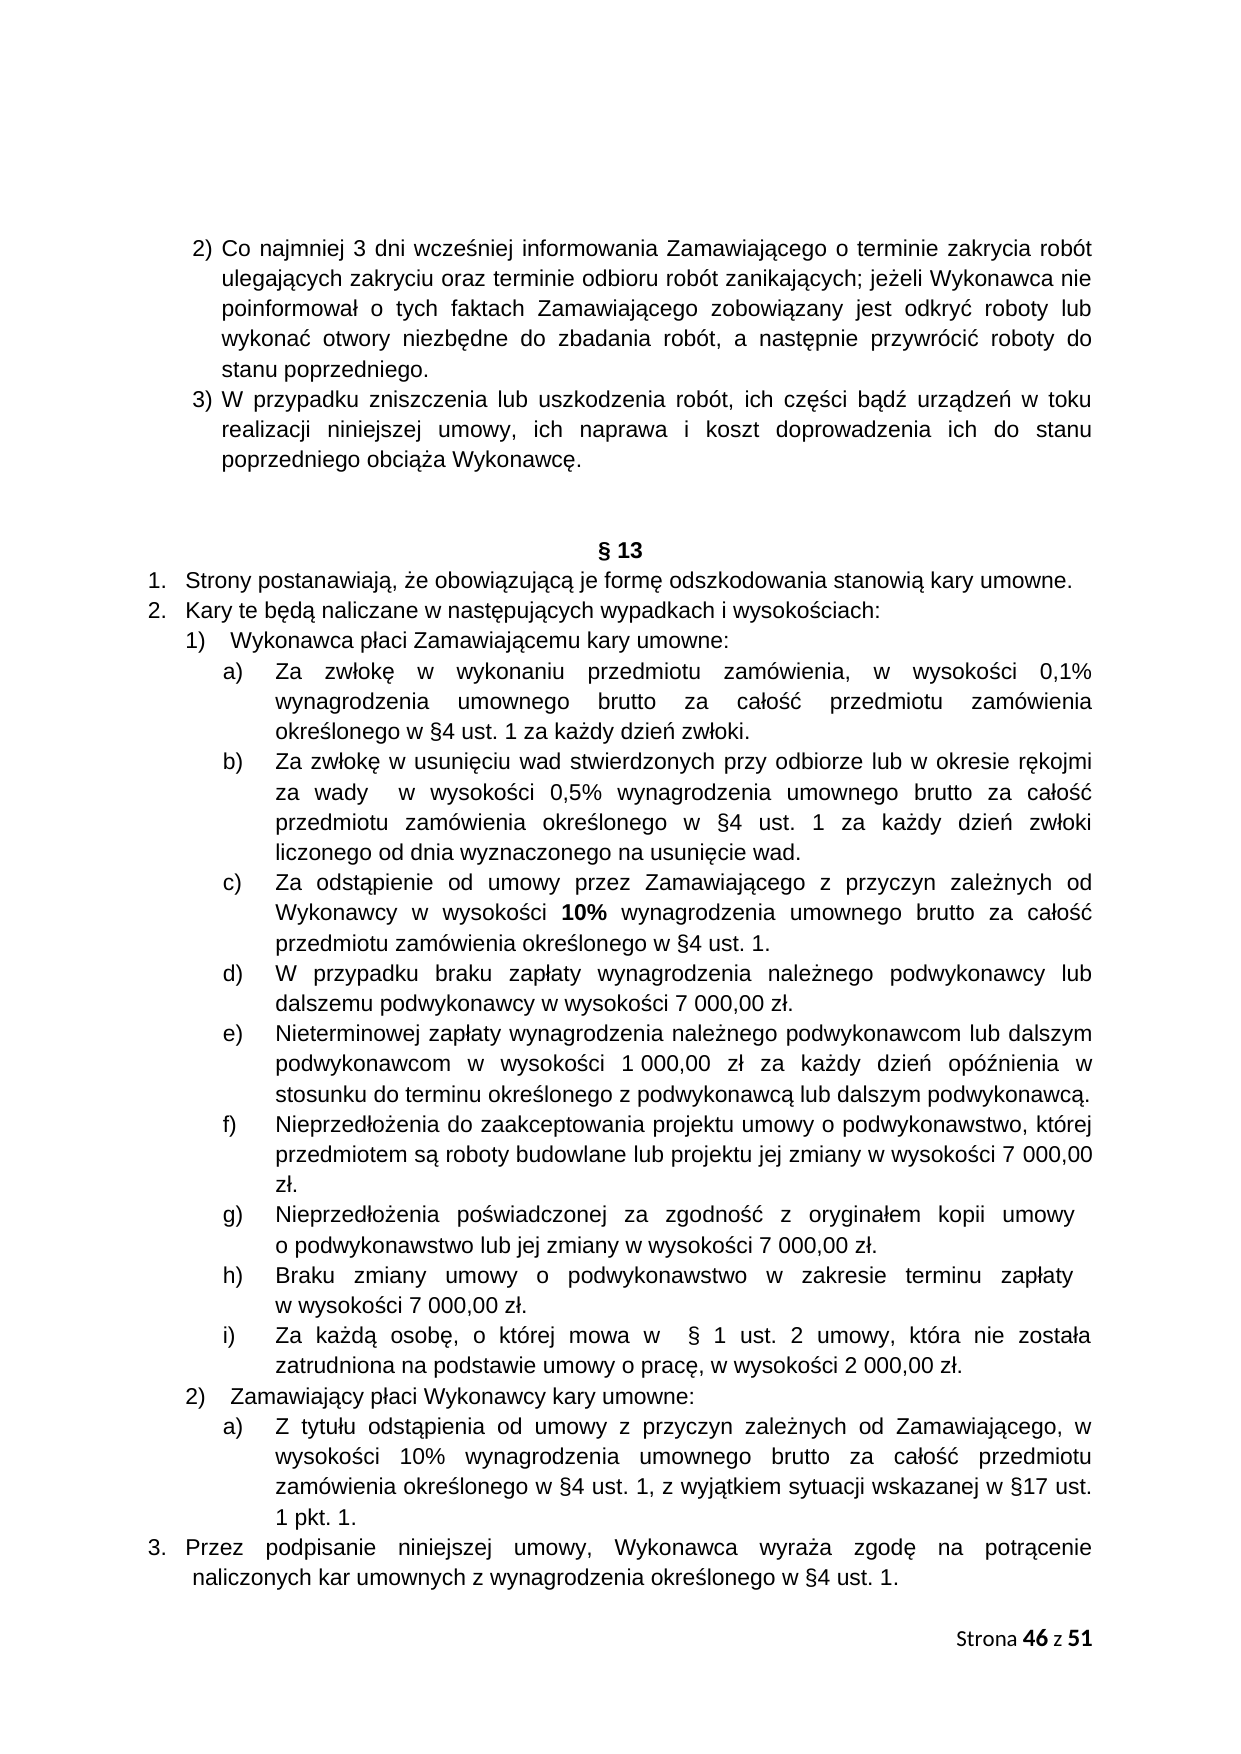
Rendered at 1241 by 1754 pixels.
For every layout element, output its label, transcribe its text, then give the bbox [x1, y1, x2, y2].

list Braku zmiany umowy o podwykonawstwo w zakresie terminu zapłaty w wysokości 7 000,00 zł. [223, 1262, 1093, 1318]
list Za każdą osobę, o której mowa w § 1 ust. 2 umowy, która nie została zatrudniona na podstawie umowy o pracę, w wysokości 2 000,00 zł. [223, 1322, 1093, 1379]
list Za zwłokę w usunięciu wad stwierdzonych przy odbiorze lub w okresie rękojmi za wady w wysokości 0,5% wynagrodzenia umownego brutto za całość przedmiotu zamówienia określonego w §4 ust. 1 za każdy dzień zwłoki liczonego od dnia wyznaczonego na usunięcie wad. [223, 748, 1093, 865]
list Nieprzedłożenia do zaakceptowania projektu umowy o podwykonawstwo, której przedmiotem są roboty budowlane lub projektu jej zmiany w wysokości 7 000,00 zł. [223, 1111, 1093, 1197]
list Nieterminowej zapłaty wynagrodzenia należnego podwykonawcom lub dalszym podwykonawcom w wysokości 1 000,00 zł za każdy dzień opóźnienia w stosunku do terminu określonego z podwykonawcą lub dalszym podwykonawcą. [223, 1020, 1093, 1107]
list Nieprzedłożenia poświadczonej za zgodność z oryginałem kopii umowy o podwykonawstwo lub jej zmiany w wysokości 7 000,00 zł. [223, 1201, 1093, 1258]
list Strony postanawiają, że obowiązującą je formę odszkodowania stanowią kary umowne. [148, 567, 1093, 593]
list Zamawiający płaci Wykonawcy kary umowne: [185, 1383, 1093, 1409]
list Z tytułu odstąpienia od umowy z przyczyn zależnych od Zamawiającego, w wysokości 10% wynagrodzenia umownego brutto za całość przedmiotu zamówienia określonego w §4 ust. 1, z wyjątkiem sytuacji wskazanej w §17 ust. 1 pkt. 1. [223, 1413, 1093, 1530]
text § 13 [148, 537, 1093, 563]
list W przypadku zniszczenia lub uszkodzenia robót, ich części bądź urządzeń w toku realizacji niniejszej umowy, ich naprawa i koszt doprowadzenia ich do stanu poprzedniego obciąża Wykonawcę. [192, 386, 1093, 472]
list W przypadku braku zapłaty wynagrodzenia należnego podwykonawcy lub dalszemu podwykonawcy w wysokości 7 000,00 zł. [223, 960, 1093, 1016]
list Co najmniej 3 dni wcześniej informowania Zamawiającego o terminie zakrycia robót ulegających zakryciu oraz terminie odbioru robót zanikających; jeżeli Wykonawca nie poinformował o tych faktach Zamawiającego zobowiązany jest odkryć roboty lub wykonać otwory niezbędne do zbadania robót, a następnie przywrócić roboty do stanu poprzedniego. [192, 235, 1093, 382]
list Za zwłokę w wykonaniu przedmiotu zamówienia, w wysokości 0,1% wynagrodzenia umownego brutto za całość przedmiotu zamówienia określonego w §4 ust. 1 za każdy dzień zwłoki. [223, 658, 1093, 744]
list Wykonawca płaci Zamawiającemu kary umowne: [185, 627, 1093, 654]
list Przez podpisanie niniejszej umowy, Wykonawca wyraża zgodę na potrącenie naliczonych kar umownych z wynagrodzenia określonego w §4 ust. 1. [148, 1534, 1093, 1590]
list Kary te będą naliczane w następujących wypadkach i wysokościach: [148, 597, 1093, 623]
list Za odstąpienie od umowy przez Zamawiającego z przyczyn zależnych od Wykonawcy w wysokości 10% wynagrodzenia umownego brutto za całość przedmiotu zamówienia określonego w §4 ust. 1. [223, 869, 1093, 956]
